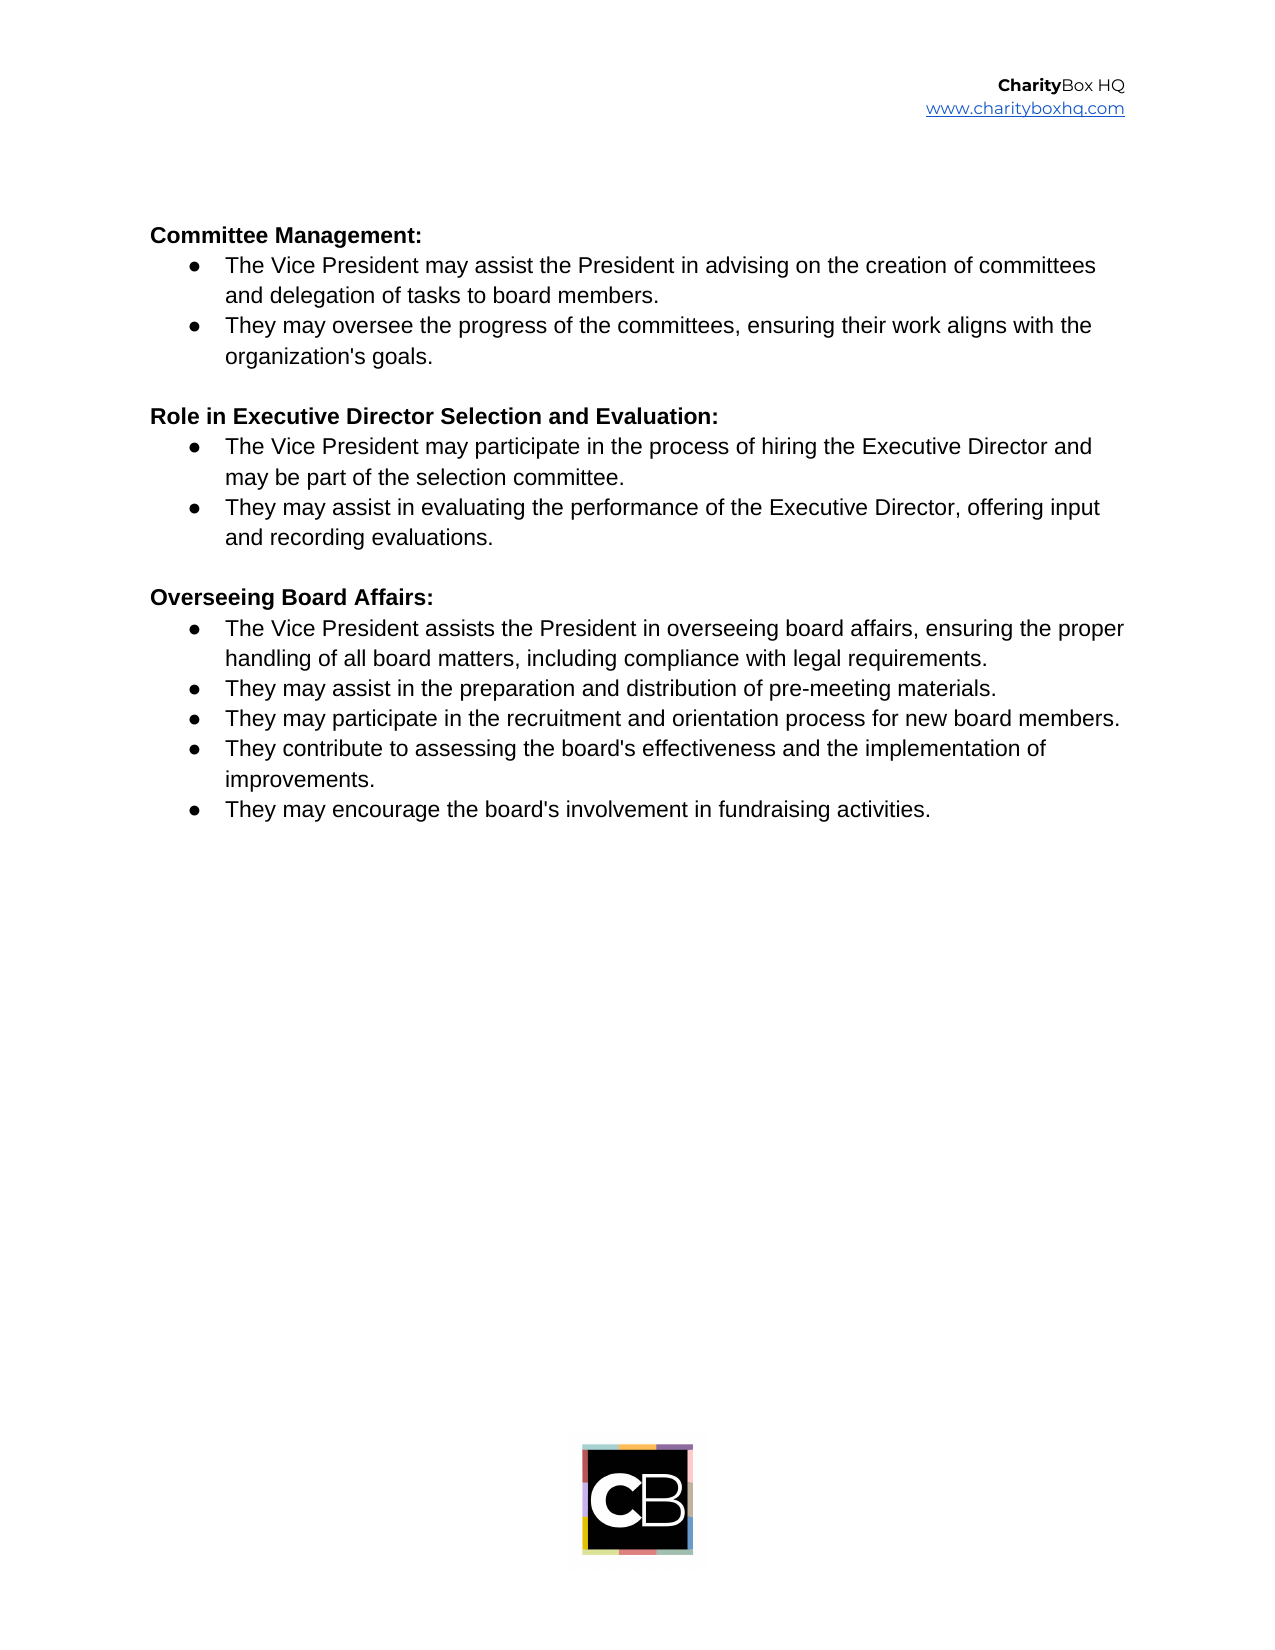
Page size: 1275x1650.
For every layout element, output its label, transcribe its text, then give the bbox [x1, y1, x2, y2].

list They may assist in evaluating the performance of the Executive Director, offering input and recording evaluations. [187, 494, 1125, 550]
list They may assist in the preparation and distribution of pre-meeting materials. [187, 675, 1125, 701]
list They may participate in the recruitment and orientation process for new board members. [187, 705, 1125, 732]
text Committee Management: [150, 222, 1125, 248]
picture [565, 1427, 710, 1572]
list They may oversee the progress of the committees, ensuring their work aligns with the organization's goals. [187, 312, 1125, 369]
text Overseeing Board Affairs: [150, 584, 1125, 611]
list The Vice President assists the President in overseeing board affairs, ensuring the proper handling of all board matters, including compliance with legal requirements. [187, 614, 1125, 671]
list The Vice President may participate in the process of hiring the Executive Director and may be part of the selection committee. [187, 433, 1125, 490]
list They may encourage the board's involvement in fundraising activities. [187, 796, 1125, 822]
list The Vice President may assist the President in advising on the creation of committees and delegation of tasks to board members. [187, 252, 1125, 309]
list They contribute to assessing the board's effectiveness and the implementation of improvements. [187, 735, 1125, 792]
text Role in Executive Director Selection and Evaluation: [150, 403, 1125, 429]
